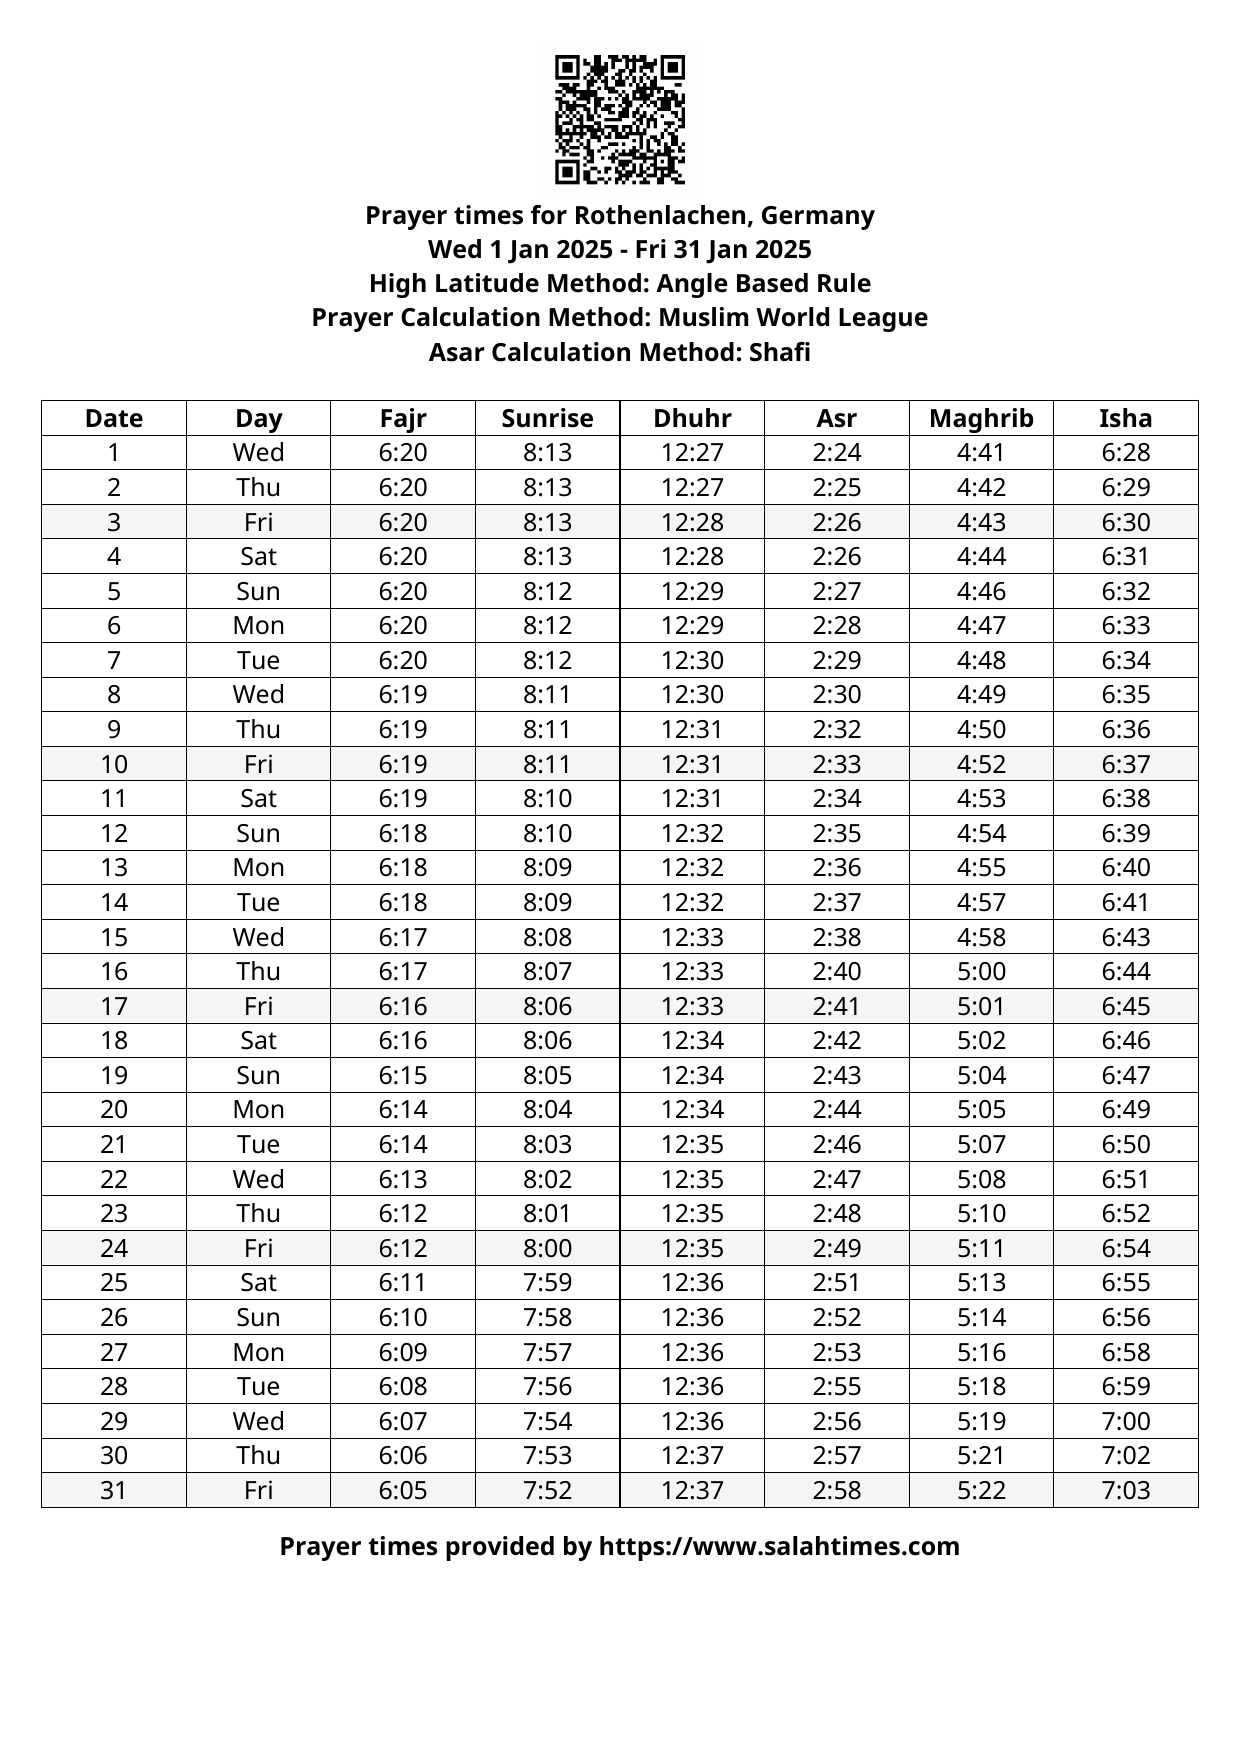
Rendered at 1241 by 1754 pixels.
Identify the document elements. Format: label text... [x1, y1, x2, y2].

table_cell 6:18 [331, 851, 475, 884]
table_cell 2:51 [765, 1266, 909, 1299]
table_cell 6:13 [331, 1162, 475, 1195]
table_cell 5:21 [910, 1439, 1053, 1472]
table_cell 7:56 [476, 1369, 619, 1403]
table_cell 12:27 [621, 470, 764, 504]
table_cell 18 [42, 1024, 186, 1057]
table_cell 24 [42, 1231, 186, 1264]
table_cell 6:55 [1054, 1266, 1198, 1299]
table_cell 6:54 [1054, 1231, 1198, 1264]
table_header Date [42, 401, 186, 434]
table_cell 12:28 [621, 505, 764, 538]
table_cell 8:10 [476, 816, 619, 849]
table_cell Sat [187, 1024, 330, 1057]
table_cell 12:31 [621, 781, 764, 815]
text Prayer times for Rothenlachen, Germany [42, 198, 1198, 232]
table_cell 31 [42, 1473, 186, 1507]
table_cell 7:02 [1054, 1439, 1198, 1472]
table_cell 4:55 [910, 851, 1053, 884]
table_cell 6:19 [331, 678, 475, 711]
table_cell 2:44 [765, 1093, 909, 1126]
table_cell 29 [42, 1404, 186, 1437]
table_cell Wed [187, 436, 330, 469]
table_cell 6:17 [331, 920, 475, 953]
table_cell 6:20 [331, 505, 475, 538]
table_cell 12:36 [621, 1266, 764, 1299]
table_cell 5:04 [910, 1058, 1053, 1092]
table_cell 7:03 [1054, 1473, 1198, 1507]
table_cell 2:55 [765, 1369, 909, 1403]
table_cell 12:30 [621, 643, 764, 677]
table_cell 8:12 [476, 609, 619, 642]
table_cell 7:59 [476, 1266, 619, 1299]
table_cell 4:57 [910, 885, 1053, 919]
table_cell 6:43 [1054, 920, 1198, 953]
table_cell 6:20 [331, 436, 475, 469]
table_cell 12:29 [621, 574, 764, 607]
table_cell 4:43 [910, 505, 1053, 538]
table_cell 4:52 [910, 747, 1053, 780]
table_cell 2:52 [765, 1300, 909, 1334]
table_cell Thu [187, 1196, 330, 1230]
table_cell 6:30 [1054, 505, 1198, 538]
table_cell 6:58 [1054, 1335, 1198, 1368]
table_cell 6:31 [1054, 539, 1198, 573]
table_cell 8:08 [476, 920, 619, 953]
table_cell 6:40 [1054, 851, 1198, 884]
table_cell 12:37 [621, 1439, 764, 1472]
table_cell Fri [187, 1231, 330, 1264]
table_cell 6:11 [331, 1266, 475, 1299]
table_cell 8:11 [476, 712, 619, 746]
table_cell Sat [187, 539, 330, 573]
table_cell 2 [42, 470, 186, 504]
table_cell 12:31 [621, 747, 764, 780]
table_header Isha [1054, 401, 1198, 434]
table_cell 6:20 [331, 643, 475, 677]
table_cell Tue [187, 1369, 330, 1403]
table_cell 8:05 [476, 1058, 619, 1092]
table_cell 8:03 [476, 1127, 619, 1161]
table_cell 8:07 [476, 954, 619, 988]
table_cell 12 [42, 816, 186, 849]
table_cell 12:30 [621, 678, 764, 711]
table_header Dhuhr [621, 401, 764, 434]
table_cell 15 [42, 920, 186, 953]
table_cell 12:34 [621, 1058, 764, 1092]
table_cell 12:34 [621, 1024, 764, 1057]
table_cell 12:35 [621, 1127, 764, 1161]
table_cell Tue [187, 643, 330, 677]
table_cell 12:35 [621, 1162, 764, 1195]
text Asar Calculation Method: Shafi [42, 334, 1198, 368]
table_cell 4:44 [910, 539, 1053, 573]
table_cell 2:24 [765, 436, 909, 469]
table_cell 4:49 [910, 678, 1053, 711]
table_cell 2:25 [765, 470, 909, 504]
table_cell 19 [42, 1058, 186, 1092]
table_cell 6:09 [331, 1335, 475, 1368]
table_cell 5 [42, 574, 186, 607]
table_cell Wed [187, 920, 330, 953]
table_cell Wed [187, 678, 330, 711]
table_cell 6:08 [331, 1369, 475, 1403]
table_cell Fri [187, 747, 330, 780]
table_cell Mon [187, 609, 330, 642]
table_cell 8:00 [476, 1231, 619, 1264]
table_cell 2:29 [765, 643, 909, 677]
table_cell 3 [42, 505, 186, 538]
table_cell 16 [42, 954, 186, 988]
table_cell Sun [187, 1300, 330, 1334]
table_cell 8:12 [476, 643, 619, 677]
table_cell 2:53 [765, 1335, 909, 1368]
table_cell 6:12 [331, 1196, 475, 1230]
table_cell 6:45 [1054, 989, 1198, 1022]
table_cell 5:16 [910, 1335, 1053, 1368]
table_cell 6:32 [1054, 574, 1198, 607]
table_cell 6:20 [331, 574, 475, 607]
table_header Asr [765, 401, 909, 434]
table_cell 6:46 [1054, 1024, 1198, 1057]
table_cell 5:05 [910, 1093, 1053, 1126]
table_cell 5:14 [910, 1300, 1053, 1334]
table_cell 12:35 [621, 1231, 764, 1264]
table_cell Thu [187, 470, 330, 504]
table_cell 5:10 [910, 1196, 1053, 1230]
table_cell 6:34 [1054, 643, 1198, 677]
table_cell 6:33 [1054, 609, 1198, 642]
table_cell 6:16 [331, 989, 475, 1022]
table_cell Tue [187, 885, 330, 919]
table_cell 12:32 [621, 851, 764, 884]
table_cell 8:01 [476, 1196, 619, 1230]
table_cell 6:17 [331, 954, 475, 988]
table_cell 6:39 [1054, 816, 1198, 849]
table_cell 2:57 [765, 1439, 909, 1472]
table_cell 5:13 [910, 1266, 1053, 1299]
table_cell 12:36 [621, 1369, 764, 1403]
table_cell 12:28 [621, 539, 764, 573]
table_cell 6:19 [331, 781, 475, 815]
table_cell 6:19 [331, 747, 475, 780]
table_cell 7:53 [476, 1439, 619, 1472]
table_cell Mon [187, 851, 330, 884]
table_cell 2:27 [765, 574, 909, 607]
table_cell 8:10 [476, 781, 619, 815]
table_cell 6:49 [1054, 1093, 1198, 1126]
table_cell 2:40 [765, 954, 909, 988]
table_cell 28 [42, 1369, 186, 1403]
table_cell 30 [42, 1439, 186, 1472]
table_cell 8 [42, 678, 186, 711]
text Prayer Calculation Method: Muslim World League [42, 300, 1198, 334]
table_cell 2:30 [765, 678, 909, 711]
table_cell 2:38 [765, 920, 909, 953]
table_cell 7:52 [476, 1473, 619, 1507]
table_cell 4:42 [910, 470, 1053, 504]
table_cell 2:58 [765, 1473, 909, 1507]
table_cell 6:06 [331, 1439, 475, 1472]
table_cell 20 [42, 1093, 186, 1126]
table_cell 5:08 [910, 1162, 1053, 1195]
table_cell 7:54 [476, 1404, 619, 1437]
table_cell 12:36 [621, 1404, 764, 1437]
table_cell 6:35 [1054, 678, 1198, 711]
table_cell 6 [42, 609, 186, 642]
table_cell 12:32 [621, 816, 764, 849]
table_cell 17 [42, 989, 186, 1022]
table_cell 9 [42, 712, 186, 746]
table_cell Fri [187, 989, 330, 1022]
table_cell 6:52 [1054, 1196, 1198, 1230]
table_cell 6:14 [331, 1127, 475, 1161]
table_cell 6:05 [331, 1473, 475, 1507]
table_cell 12:33 [621, 954, 764, 988]
table_cell 12:34 [621, 1093, 764, 1126]
table_cell 6:16 [331, 1024, 475, 1057]
table_cell Sun [187, 574, 330, 607]
table_cell 6:07 [331, 1404, 475, 1437]
table_cell 2:37 [765, 885, 909, 919]
table_cell 6:44 [1054, 954, 1198, 988]
table_cell Tue [187, 1127, 330, 1161]
table_cell 26 [42, 1300, 186, 1334]
table_cell 6:20 [331, 539, 475, 573]
table_cell 2:36 [765, 851, 909, 884]
picture [542, 41, 699, 198]
table_cell 2:43 [765, 1058, 909, 1092]
table_cell Thu [187, 954, 330, 988]
table_header Day [187, 401, 330, 434]
table_cell 2:28 [765, 609, 909, 642]
table_cell 8:02 [476, 1162, 619, 1195]
table_cell 12:35 [621, 1196, 764, 1230]
table_cell 12:37 [621, 1473, 764, 1507]
table_cell 27 [42, 1335, 186, 1368]
table_cell 8:09 [476, 851, 619, 884]
table_cell 7:00 [1054, 1404, 1198, 1437]
text Prayer times provided by https://www.salahtimes.com [42, 1528, 1198, 1563]
table_cell 12:33 [621, 920, 764, 953]
table_cell 23 [42, 1196, 186, 1230]
table_cell Sat [187, 1266, 330, 1299]
table_cell Wed [187, 1404, 330, 1437]
table_cell 12:29 [621, 609, 764, 642]
table_cell 11 [42, 781, 186, 815]
table_cell 8:04 [476, 1093, 619, 1126]
table_cell 21 [42, 1127, 186, 1161]
table_cell 4 [42, 539, 186, 573]
table_cell 8:13 [476, 505, 619, 538]
table_cell Thu [187, 712, 330, 746]
table_cell 13 [42, 851, 186, 884]
table_cell Sun [187, 816, 330, 849]
table_cell 12:27 [621, 436, 764, 469]
table_cell 6:59 [1054, 1369, 1198, 1403]
table_cell 4:50 [910, 712, 1053, 746]
table_cell 5:18 [910, 1369, 1053, 1403]
table_cell 2:41 [765, 989, 909, 1022]
table_cell 8:12 [476, 574, 619, 607]
table_cell 8:13 [476, 470, 619, 504]
table_cell 4:48 [910, 643, 1053, 677]
table_header Maghrib [910, 401, 1053, 434]
table_cell 6:18 [331, 885, 475, 919]
table_cell Wed [187, 1162, 330, 1195]
table_cell 4:41 [910, 436, 1053, 469]
table_cell 2:26 [765, 539, 909, 573]
table_cell 4:53 [910, 781, 1053, 815]
table_cell 4:46 [910, 574, 1053, 607]
table_cell 6:20 [331, 609, 475, 642]
table_cell 8:13 [476, 539, 619, 573]
table_cell 2:32 [765, 712, 909, 746]
table_cell 6:18 [331, 816, 475, 849]
table_cell 6:28 [1054, 436, 1198, 469]
table_cell 5:02 [910, 1024, 1053, 1057]
table_cell 6:19 [331, 712, 475, 746]
table_cell Fri [187, 1473, 330, 1507]
table_cell 2:35 [765, 816, 909, 849]
table_cell 6:36 [1054, 712, 1198, 746]
table_cell 6:50 [1054, 1127, 1198, 1161]
table_cell 6:15 [331, 1058, 475, 1092]
table_cell 2:48 [765, 1196, 909, 1230]
table_cell 5:00 [910, 954, 1053, 988]
table_cell 1 [42, 436, 186, 469]
table_cell 6:47 [1054, 1058, 1198, 1092]
table_cell 6:20 [331, 470, 475, 504]
table_cell 4:47 [910, 609, 1053, 642]
table_cell 10 [42, 747, 186, 780]
table_cell 6:12 [331, 1231, 475, 1264]
table_cell 22 [42, 1162, 186, 1195]
table_cell 2:34 [765, 781, 909, 815]
table_cell 5:01 [910, 989, 1053, 1022]
table_cell 14 [42, 885, 186, 919]
table_cell 5:11 [910, 1231, 1053, 1264]
table_cell Fri [187, 505, 330, 538]
table_cell 5:19 [910, 1404, 1053, 1437]
table_cell 6:41 [1054, 885, 1198, 919]
table_cell 6:51 [1054, 1162, 1198, 1195]
table_cell 5:07 [910, 1127, 1053, 1161]
table_cell 8:09 [476, 885, 619, 919]
table_cell 8:11 [476, 747, 619, 780]
text High Latitude Method: Angle Based Rule [42, 266, 1198, 300]
table_cell 4:58 [910, 920, 1053, 953]
table_cell 6:37 [1054, 747, 1198, 780]
table_cell 2:46 [765, 1127, 909, 1161]
table_cell 7:58 [476, 1300, 619, 1334]
table_cell 8:13 [476, 436, 619, 469]
table_cell 4:54 [910, 816, 1053, 849]
table_header Fajr [331, 401, 475, 434]
table_cell 6:10 [331, 1300, 475, 1334]
table_cell Thu [187, 1439, 330, 1472]
table_cell 12:36 [621, 1335, 764, 1368]
table_cell 2:26 [765, 505, 909, 538]
table_cell 25 [42, 1266, 186, 1299]
table_header Sunrise [476, 401, 619, 434]
table_cell Sun [187, 1058, 330, 1092]
table_cell 2:56 [765, 1404, 909, 1437]
table_cell 6:14 [331, 1093, 475, 1126]
table_cell 12:36 [621, 1300, 764, 1334]
table_cell 12:31 [621, 712, 764, 746]
table_cell 6:38 [1054, 781, 1198, 815]
table_cell 6:29 [1054, 470, 1198, 504]
table_cell 5:22 [910, 1473, 1053, 1507]
table_cell 6:56 [1054, 1300, 1198, 1334]
table_cell 2:47 [765, 1162, 909, 1195]
table_cell 2:33 [765, 747, 909, 780]
table_cell 8:06 [476, 989, 619, 1022]
table_cell Mon [187, 1093, 330, 1126]
table_cell 12:32 [621, 885, 764, 919]
text Wed 1 Jan 2025 - Fri 31 Jan 2025 [42, 232, 1198, 266]
table_cell 2:42 [765, 1024, 909, 1057]
table_cell 7 [42, 643, 186, 677]
table_cell 12:33 [621, 989, 764, 1022]
table_cell 8:11 [476, 678, 619, 711]
table_cell Mon [187, 1335, 330, 1368]
table_cell 8:06 [476, 1024, 619, 1057]
table_cell Sat [187, 781, 330, 815]
table_cell 2:49 [765, 1231, 909, 1264]
table_cell 7:57 [476, 1335, 619, 1368]
